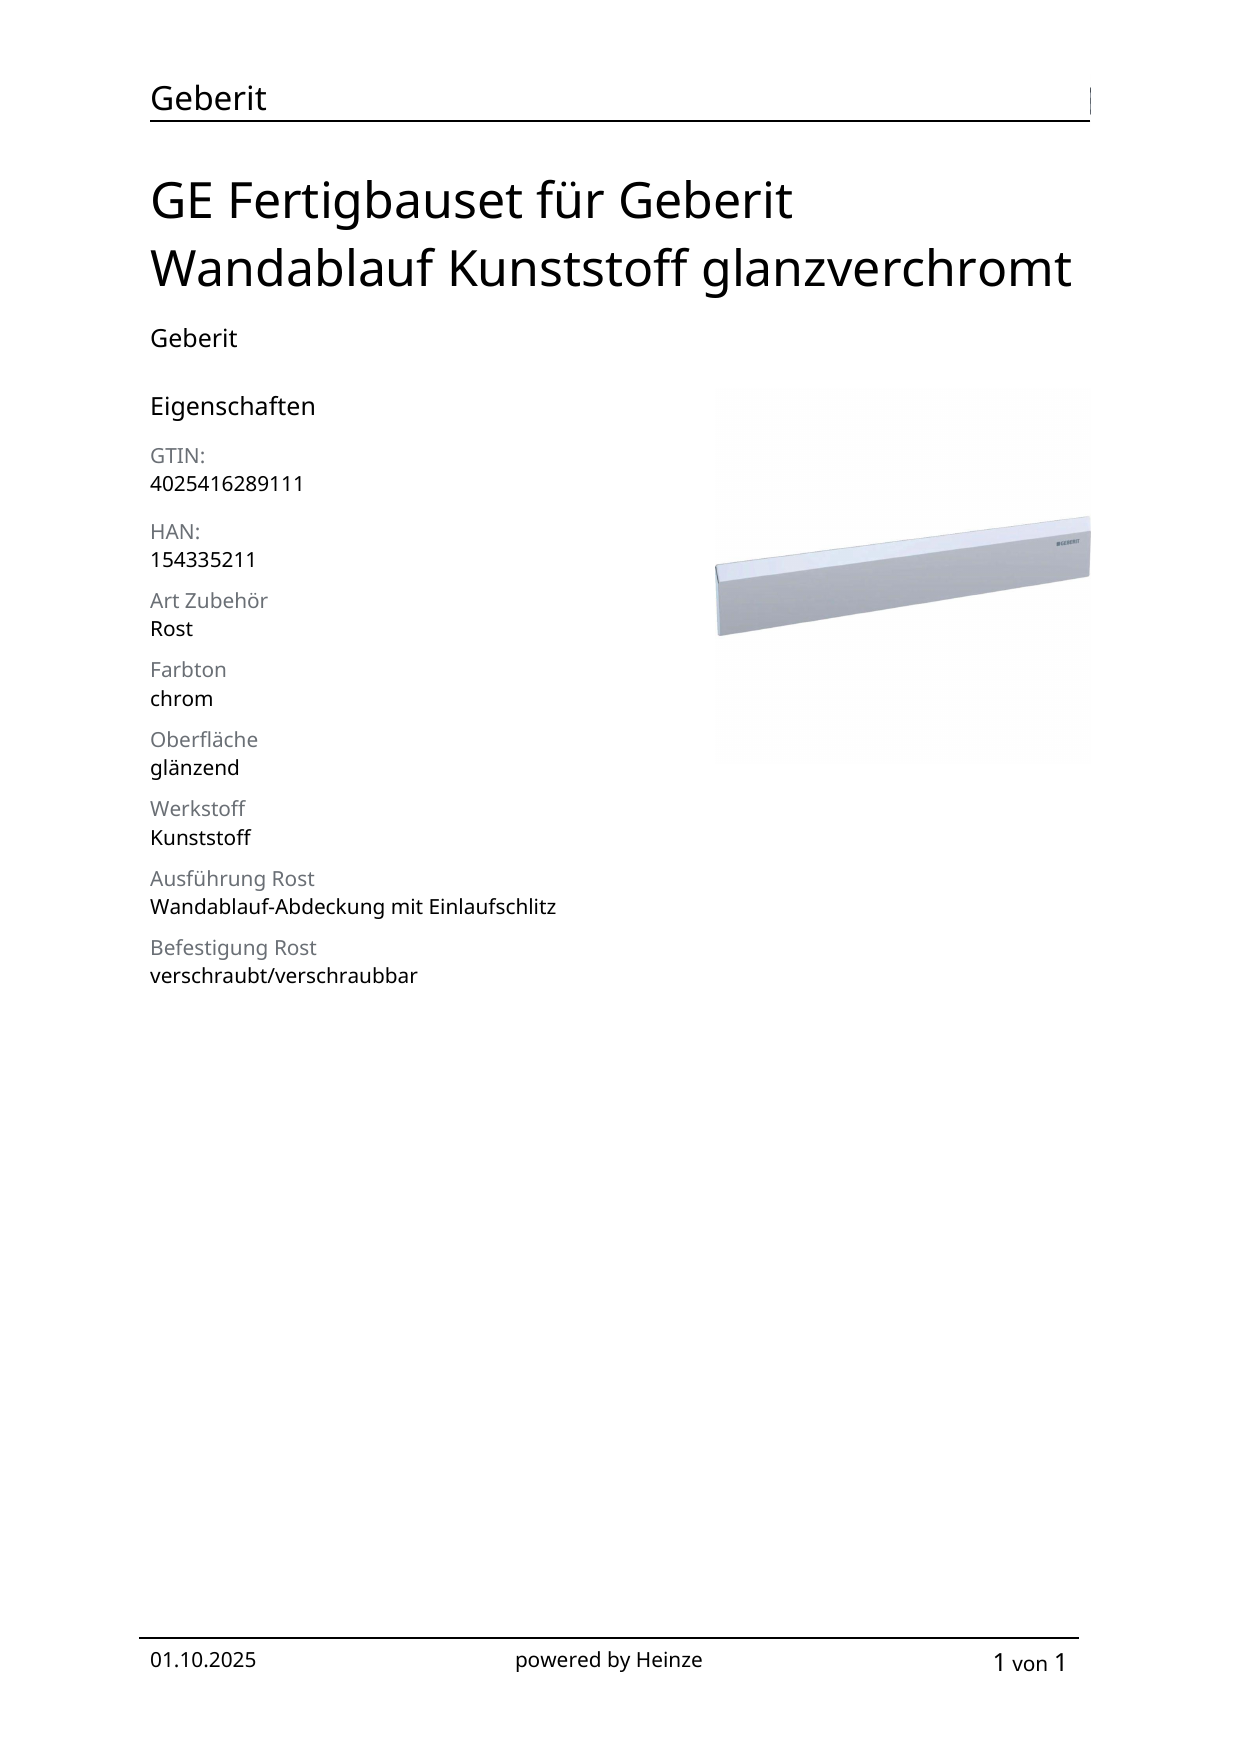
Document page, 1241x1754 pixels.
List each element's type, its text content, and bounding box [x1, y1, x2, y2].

text Ausführung Rost [150, 864, 1090, 892]
text Befestigung Rost [150, 933, 1090, 961]
text Wandablauf-Abdeckung mit Einlaufschlitz [150, 892, 1090, 921]
picture [715, 388, 1091, 764]
text Farbton [150, 656, 715, 684]
text glänzend [150, 753, 1090, 782]
text verschraubt/verschraubbar [150, 961, 1090, 990]
text GE Fertigbauset für Geberit Wandablauf Kunststoff glanzverchromt [150, 165, 1090, 301]
text HAN: [150, 517, 715, 545]
text Geberit [150, 320, 1090, 354]
text Oberfläche [150, 725, 715, 753]
text Art Zubehör [150, 586, 715, 614]
text Werkstoff [150, 794, 1090, 823]
text Rost [150, 614, 715, 643]
text 4025416289111 [150, 469, 715, 498]
text Kunststoff [150, 823, 1090, 851]
text 154335211 [150, 545, 715, 574]
text Eigenschaften [150, 388, 715, 422]
text chrom [150, 684, 715, 712]
text GTIN: [150, 441, 715, 469]
